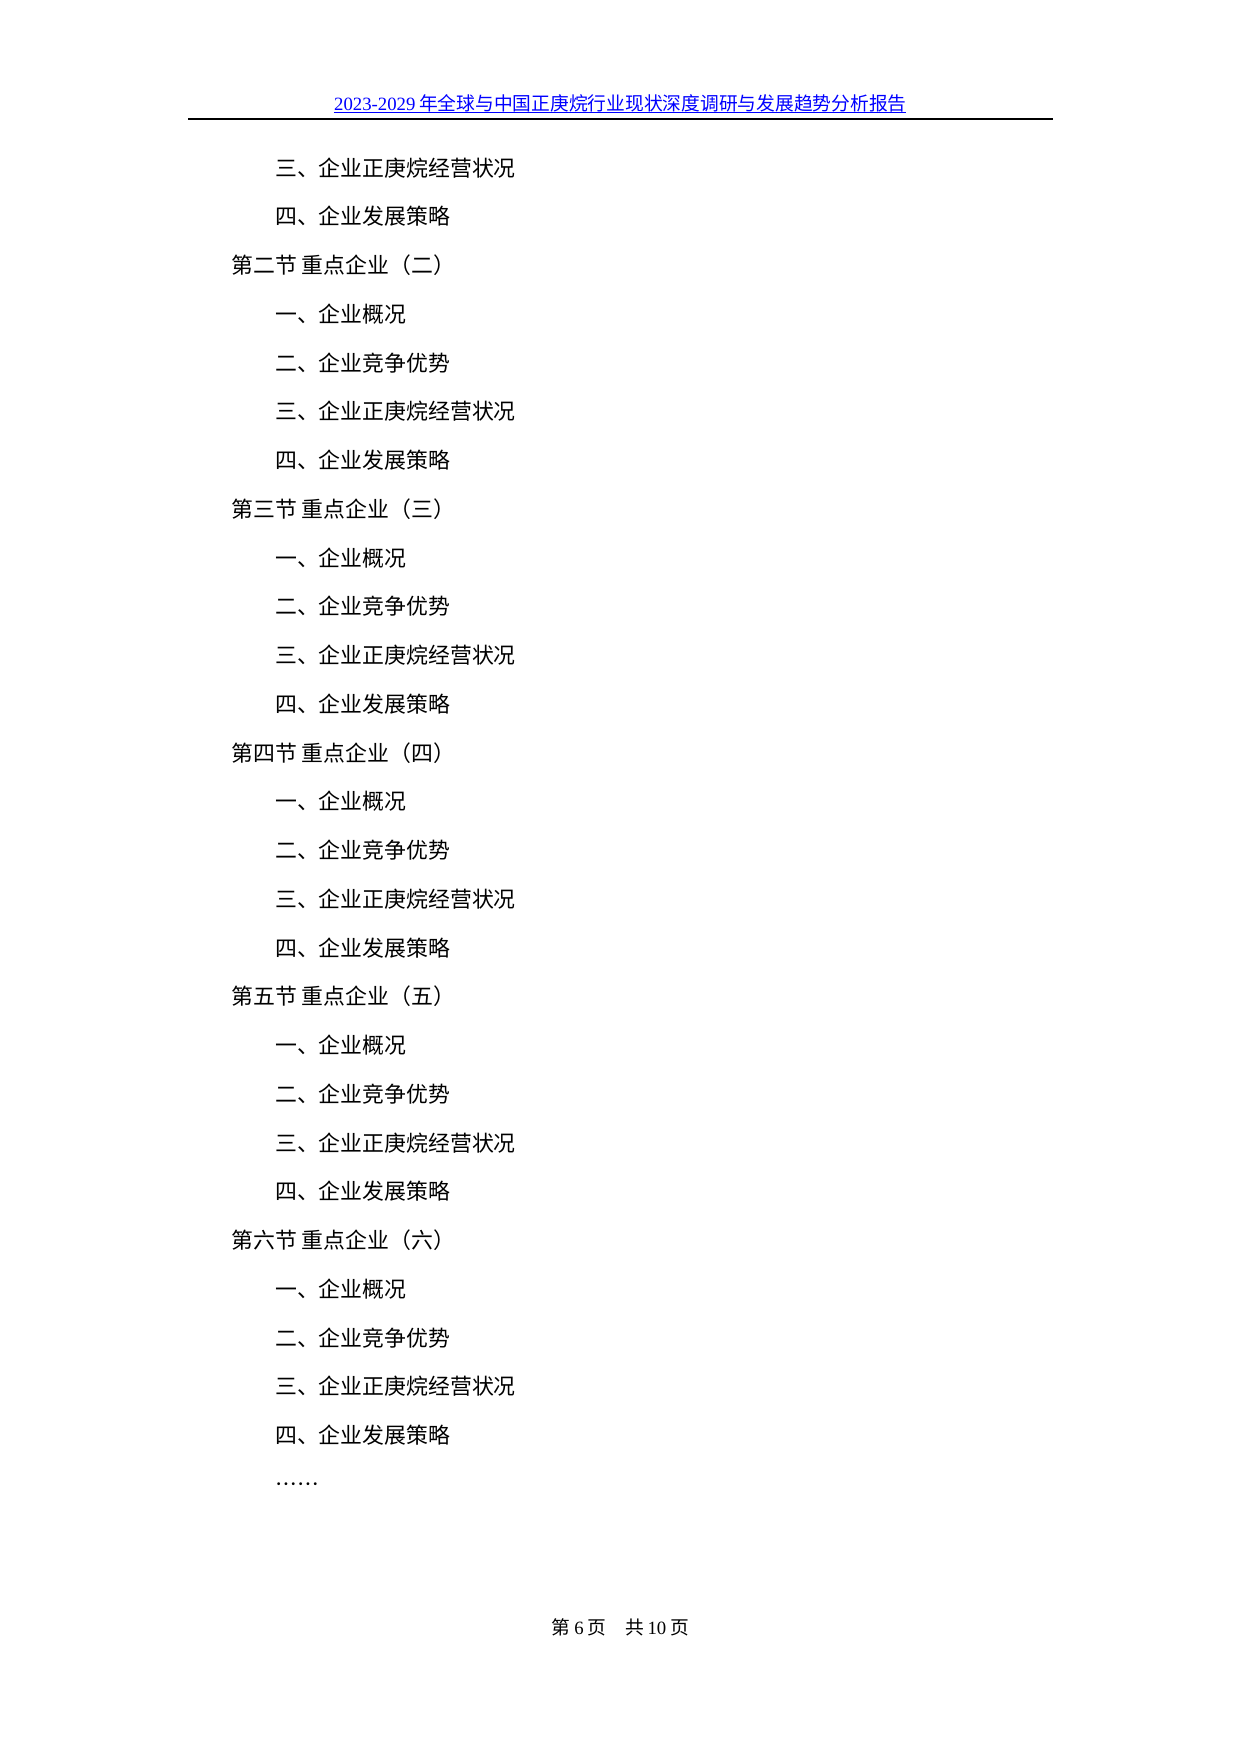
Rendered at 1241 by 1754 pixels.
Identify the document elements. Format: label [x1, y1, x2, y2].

text [187, 150, 1053, 1499]
